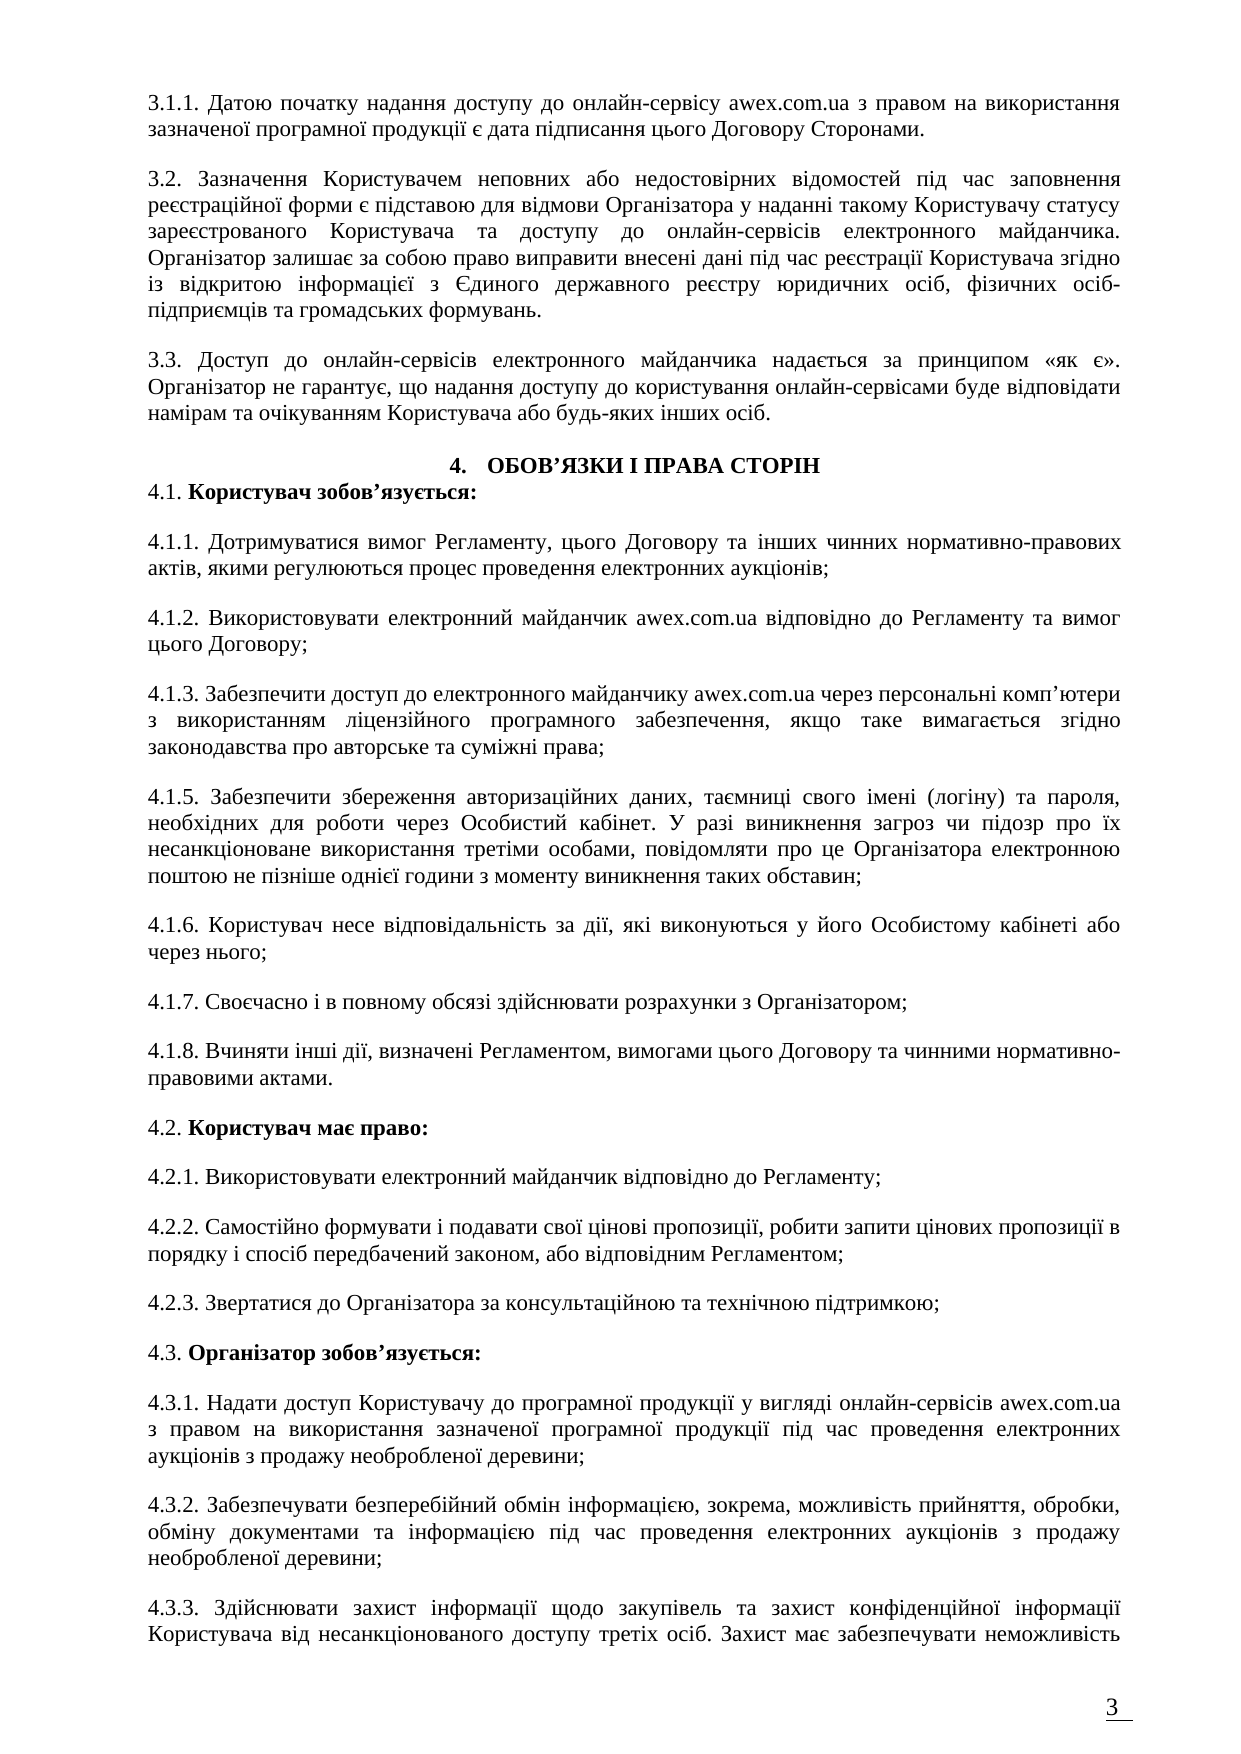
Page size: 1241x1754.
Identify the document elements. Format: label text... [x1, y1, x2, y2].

text 4.1. Користувач зобов’язується: [148, 478, 1122, 504]
text 4.1.2. Використовувати електронний майданчик awex.com.ua відповідно до Регламенту та вимог цього Договору; [148, 604, 1122, 657]
text 4.3.2. Забезпечувати безперебійний обмін інформацією, зокрема, можливість прийняття, обробки, обміну документами та інформацією під час проведення електронних аукціонів з продажу необробленої деревини; [148, 1491, 1122, 1571]
text 4.2.2. Самостійно формувати і подавати свої цінові пропозиції, робити запити цінових пропозиції в порядку і спосіб передбачений законом, або відповідним Регламентом; [148, 1213, 1122, 1266]
text 4.1.5. Забезпечити збереження авторизаційних даних, таємниці свого імені (логіну) та пароля, необхідних для роботи через Особистий кабінет. У разі виникнення загроз чи підозр про їх несанкціоноване використання третіми особами, повідомляти про це Організатора електронною поштою не пізніше однієї години з моменту виникнення таких обставин; [148, 783, 1122, 888]
text 3.2. Зазначення Користувачем неповних або недостовірних відомостей під час заповнення реєстраційної форми є підставою для відмови Організатора у наданні такому Користувачу статусу зареєстрованого Користувача та доступу до онлайн-сервісів електронного майданчика. Організатор залишає за собою право виправити внесені дані під час реєстрації Користувача згідно із відкритою інформацієї з Єдиного державного реєстру юридичних осіб, фізичних осіб-підприємців та громадських формувань. [148, 165, 1122, 323]
text 4.1.7. Своєчасно і в повному обсязі здійснювати розрахунки з Організатором; [148, 988, 1122, 1014]
text 4.3.1. Надати доступ Користувачу до програмної продукції у вигляді онлайн-сервісів awex.com.ua з правом на використання зазначеної програмної продукції під час проведення електронних аукціонів з продажу необробленої деревини; [148, 1389, 1122, 1468]
text 4.1.6. Користувач несе відповідальність за дії, які виконуються у його Особистому кабінеті або через нього; [148, 912, 1122, 964]
list ОБОВ’ЯЗКИ І ПРАВА СТОРІН [148, 452, 1122, 478]
text 4.3. Організатор зобов’язується: [148, 1339, 1122, 1366]
text 4.2.1. Використовувати електронний майданчик відповідно до Регламенту; [148, 1163, 1122, 1190]
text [148, 1594, 1122, 1647]
text 3.1.1. Датою початку надання доступу до онлайн-сервісу awex.com.ua з правом на використання зазначеної програмної продукції є дата підписання цього Договору Сторонами. [148, 89, 1122, 141]
text 4.2.3. Звертатися до Організатора за консультаційною та технічною підтримкою; [148, 1289, 1122, 1316]
text 4.1.8. Вчиняти інші дії, визначені Регламентом, вимогами цього Договору та чинними нормативно-правовими актами. [148, 1037, 1122, 1090]
text 4.1.3. Забезпечити доступ до електронного майданчику awex.com.ua через персональні комп’ютери з використанням ліцензійного програмного забезпечення, якщо таке вимагається згідно законодавства про авторське та суміжні права; [148, 680, 1122, 759]
text 4.1.1. Дотримуватися вимог Регламенту, цього Договору та інших чинних нормативно-правових актів, якими регулюються процес проведення електронних аукціонів; [148, 528, 1122, 581]
text 3.3. Доступ до онлайн-сервісів електронного майданчика надається за принципом «як є». Організатор не гарантує, що надання доступу до користування онлайн-сервісами буде відповідати намірам та очікуванням Користувача або будь-яких інших осіб. [148, 346, 1122, 425]
text 4.2. Користувач має право: [148, 1114, 1122, 1140]
